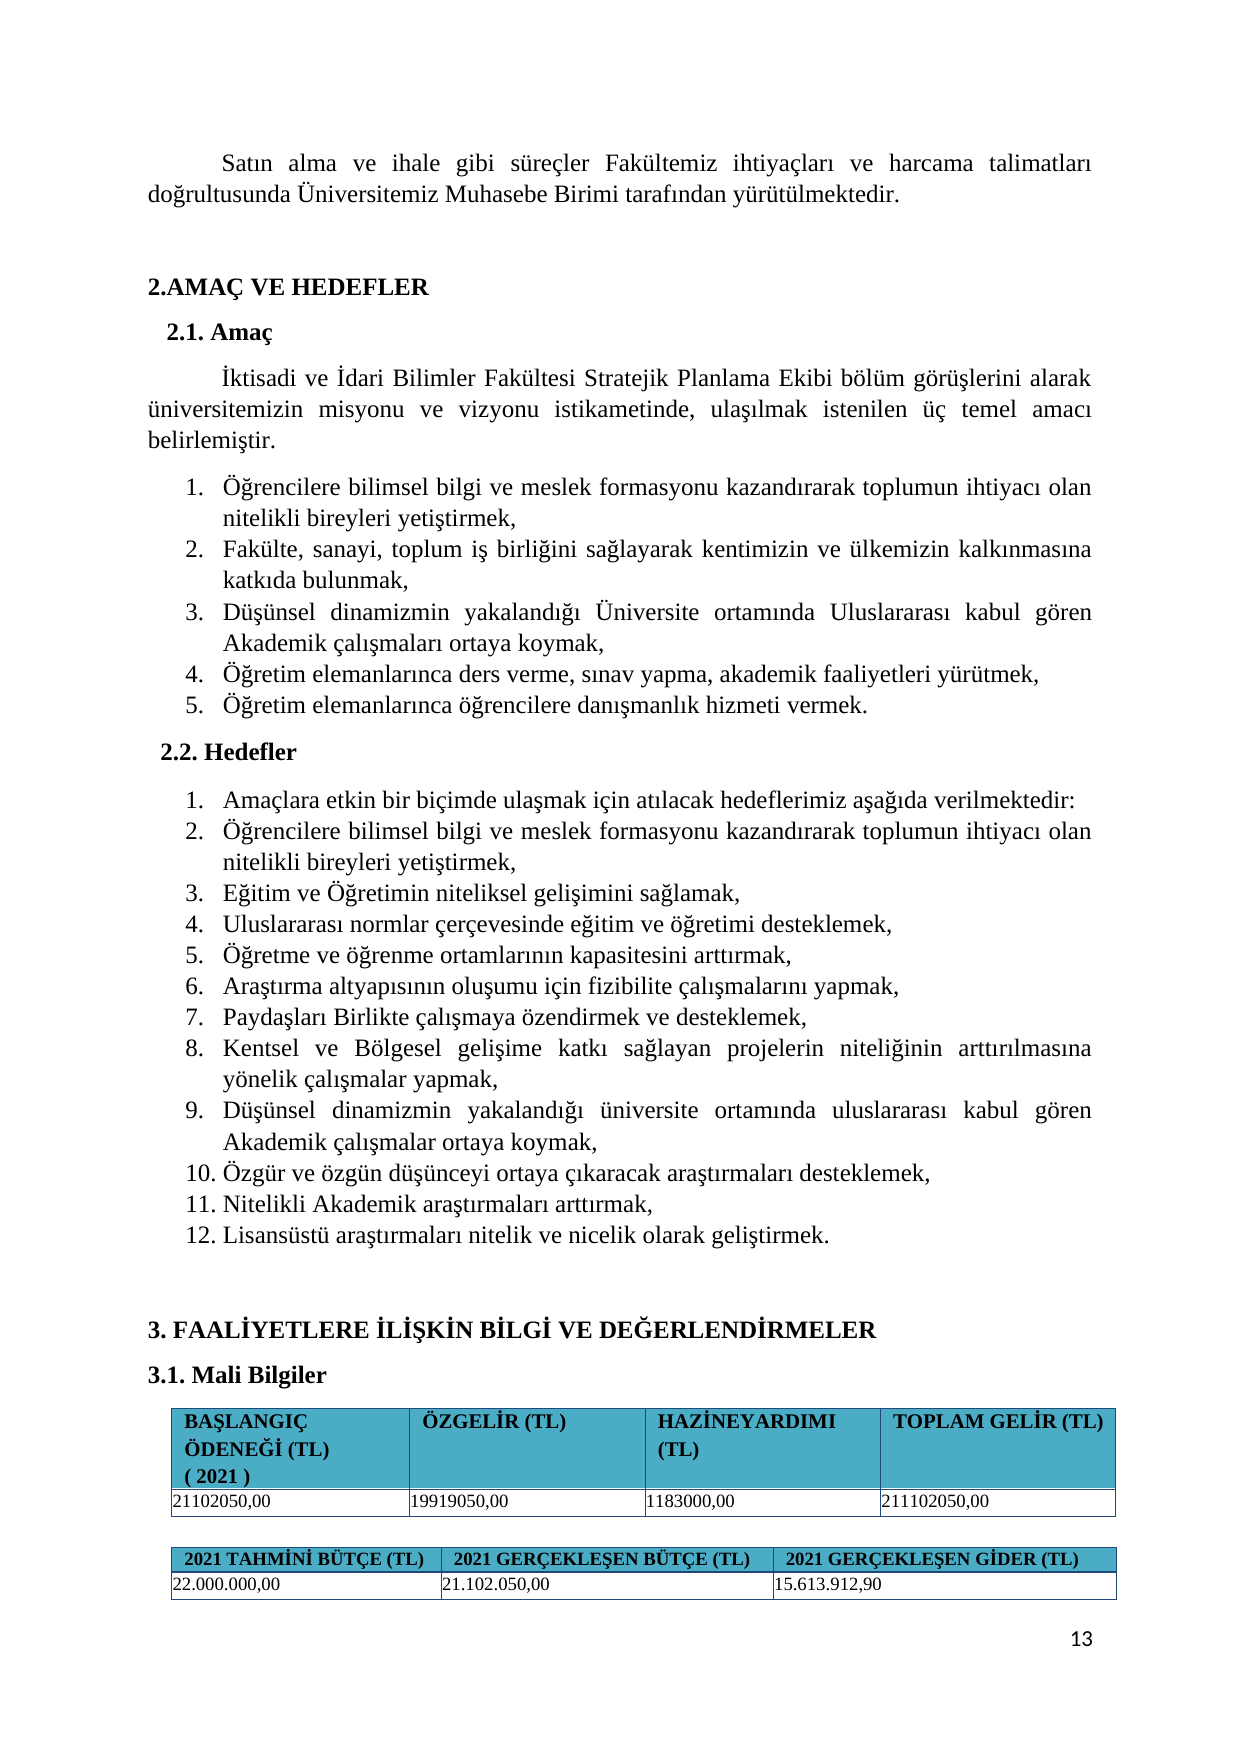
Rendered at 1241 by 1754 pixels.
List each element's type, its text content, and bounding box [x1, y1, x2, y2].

text 2.1. Amaç [148, 317, 1093, 346]
table_cell 21102050,00 [172, 1490, 409, 1516]
text İktisadi ve İdari Bilimler Fakültesi Stratejik Planlama Ekibi bölüm görüşlerini alarak üniversitemizin misyonu ve vizyonu istikametinde, ulaşılmak istenilen üç temel amacı belirlemiştir. [148, 363, 1093, 453]
list Öğretim elemanlarınca öğrencilere danışmanlık hizmeti vermek. [185, 690, 1093, 718]
text 2.2. Hedefler [148, 737, 1093, 766]
table_cell 211102050,00 [881, 1490, 1115, 1516]
table_header 2021 GERÇEKLEŞEN GİDER (TL) [774, 1548, 1116, 1571]
table_header HAZİNEYARDIMI (TL) [646, 1409, 880, 1488]
table_header TOPLAM GELİR (TL) [881, 1409, 1115, 1488]
list Öğretim elemanlarınca ders verme, sınav yapma, akademik faaliyetleri yürütmek, [185, 659, 1093, 687]
list Fakülte, sanayi, toplum iş birliğini sağlayarak kentimizin ve ülkemizin kalkınmasına katkıda bulunmak, [185, 534, 1093, 594]
list Uluslararası normlar çerçevesinde eğitim ve öğretimi desteklemek, [185, 909, 1093, 938]
list Düşünsel dinamizmin yakalandığı üniversite ortamında uluslararası kabul gören Akademik çalışmalar ortaya koymak, [185, 1096, 1093, 1155]
list Öğrencilere bilimsel bilgi ve meslek formasyonu kazandırarak toplumun ihtiyacı olan nitelikli bireyleri yetiştirmek, [185, 472, 1093, 532]
text 3. FAALİYETLERE İLİŞKİN BİLGİ VE DEĞERLENDİRMELER [148, 1315, 1093, 1344]
text 3.1. Mali Bilgiler [148, 1361, 1093, 1389]
list Lisansüstü araştırmaları nitelik ve nicelik olarak geliştirmek. [185, 1220, 1093, 1248]
list Özgür ve özgün düşünceyi ortaya çıkaracak araştırmaları desteklemek, [185, 1158, 1093, 1186]
list Eğitim ve Öğretimin niteliksel gelişimini sağlamak, [185, 878, 1093, 907]
table_cell 19919050,00 [410, 1490, 645, 1516]
table_header 2021 GERÇEKLEŞEN BÜTÇE (TL) [442, 1548, 773, 1571]
table_cell 15.613.912,90 [774, 1573, 1116, 1599]
table_cell 21.102.050,00 [442, 1573, 773, 1599]
list Kentsel ve Bölgesel gelişime katkı sağlayan projelerin niteliğinin arttırılmasına yönelik çalışmalar yapmak, [185, 1033, 1093, 1093]
table_header ÖZGELİR (TL) [410, 1409, 645, 1488]
list Öğretme ve öğrenme ortamlarının kapasitesini arttırmak, [185, 940, 1093, 969]
table_header 2021 TAHMİNİ BÜTÇE (TL) [172, 1548, 441, 1571]
list Düşünsel dinamizmin yakalandığı Üniversite ortamında Uluslararası kabul gören Akademik çalışmaları ortaya koymak, [185, 597, 1093, 656]
list Paydaşları Birlikte çalışmaya özendirmek ve desteklemek, [185, 1002, 1093, 1031]
table_cell 22.000.000,00 [172, 1573, 441, 1599]
table_header BAŞLANGIÇ ÖDENEĞİ (TL) ( 2021 ) [172, 1409, 409, 1488]
list Amaçlara etkin bir biçimde ulaşmak için atılacak hedeflerimiz aşağıda verilmektedir: [185, 785, 1093, 814]
table_cell 1183000,00 [646, 1490, 880, 1516]
list Nitelikli Akademik araştırmaları arttırmak, [185, 1189, 1093, 1217]
text 2.AMAÇ VE HEDEFLER [148, 272, 1093, 301]
list Öğrencilere bilimsel bilgi ve meslek formasyonu kazandırarak toplumun ihtiyacı olan nitelikli bireyleri yetiştirmek, [185, 816, 1093, 876]
text Satın alma ve ihale gibi süreçler Fakültemiz ihtiyaçları ve harcama talimatları doğrultusunda Üniversitemiz Muhasebe Birimi tarafından yürütülmektedir. [148, 148, 1093, 207]
list Araştırma altyapısının oluşumu için fizibilite çalışmalarını yapmak, [185, 971, 1093, 1000]
